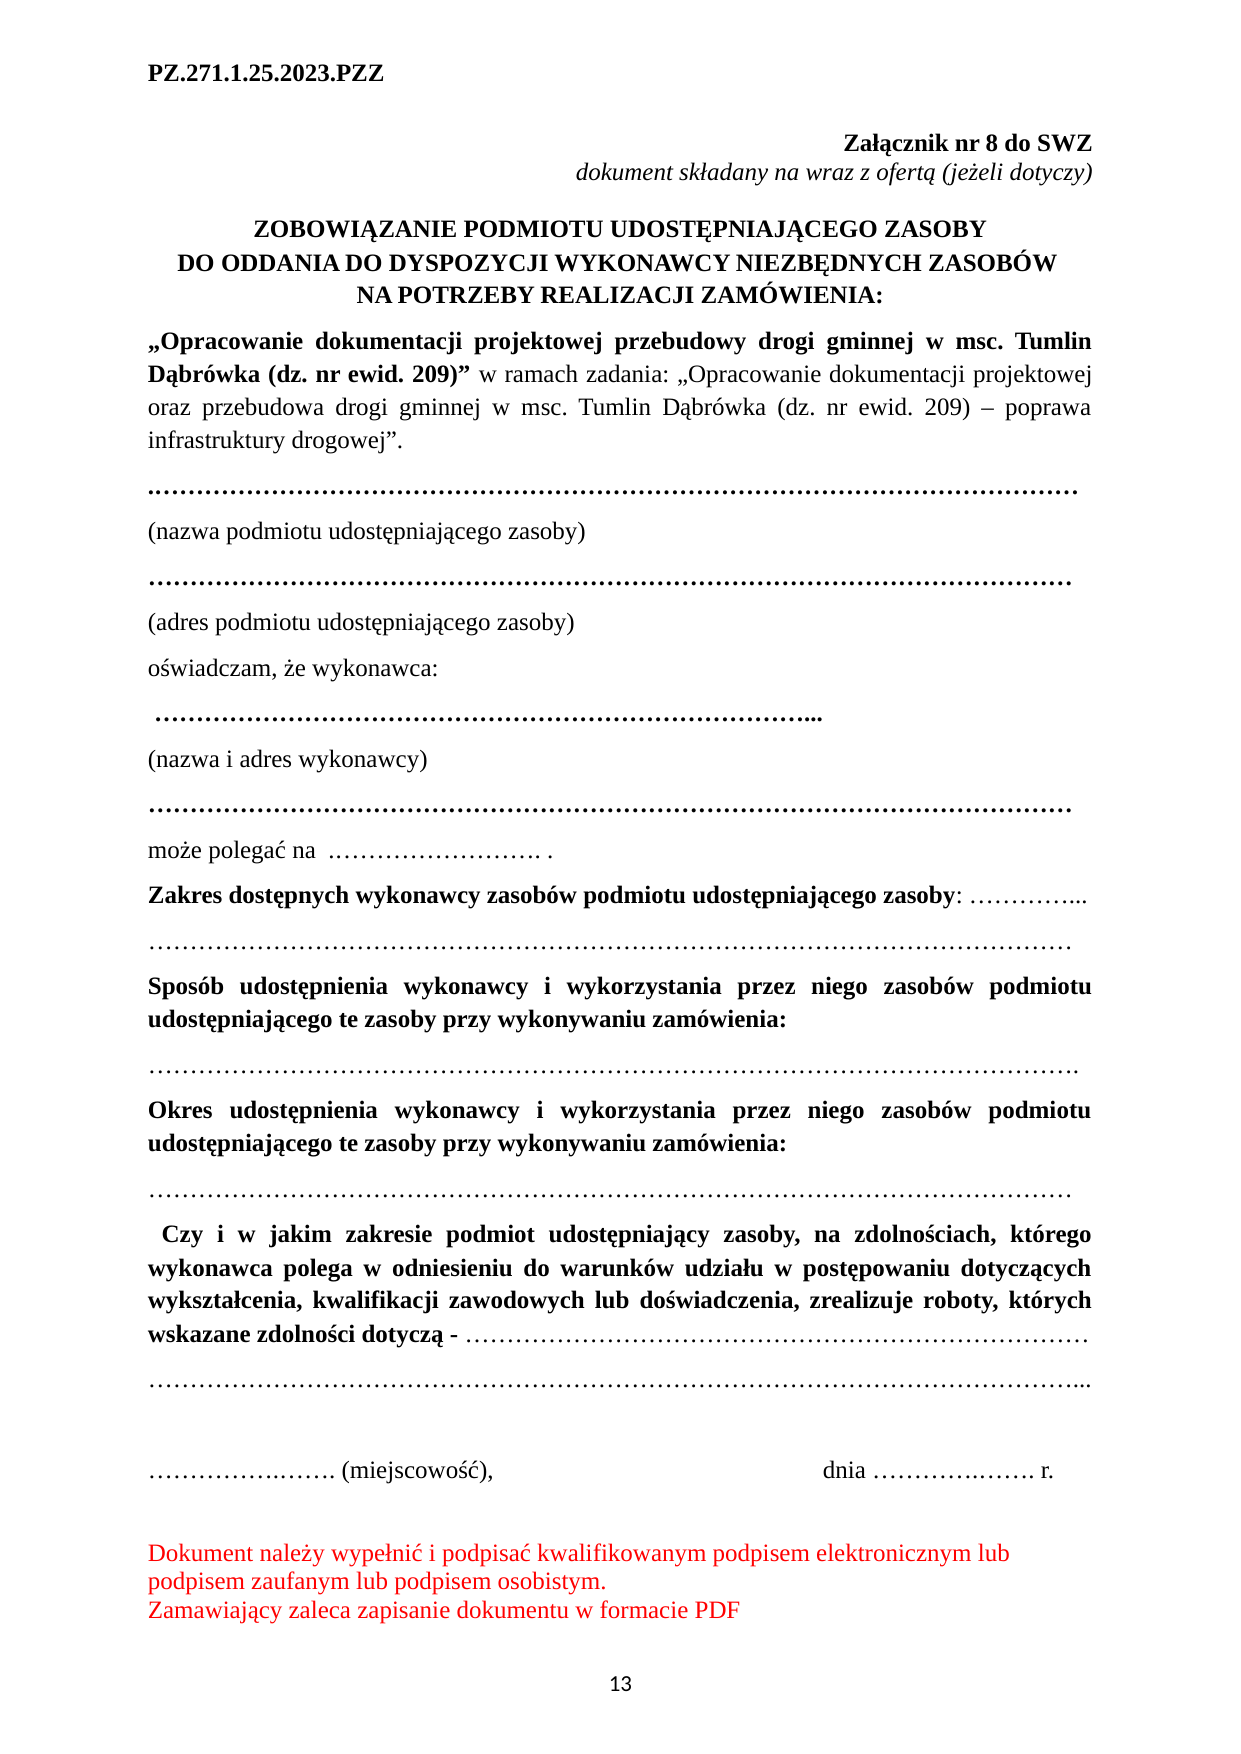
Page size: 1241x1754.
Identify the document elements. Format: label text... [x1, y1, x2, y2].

text …………………………………………………………………………………………………. [148, 1050, 1093, 1079]
text ………………………………………………………………………………………………… [148, 562, 1093, 591]
text Okres udostępnienia wykonawcy i wykorzystania przez niego zasobów podmiotu udostępniającego te zasoby przy wykonywaniu zamówienia: [148, 1096, 1093, 1157]
text …………………………………………………………………………………………………... [148, 1364, 1093, 1393]
text Czy i w jakim zakresie podmiot udostępniający zasoby, na zdolnościach, którego wykonawca polega w odniesieniu do warunków udziału w postępowaniu dotyczących wykształcenia, kwalifikacji zawodowych lub doświadczenia, zrealizuje roboty, których wskazane zdolności dotyczą - ………………………………………………………………… [148, 1219, 1093, 1347]
text Zakres dostępnych wykonawcy zasobów podmiotu udostępniającego zasoby: …………... [148, 880, 1093, 909]
text ……………………………………………………………………... [148, 698, 1093, 727]
text (adres podmiotu udostępniającego zasoby) [148, 607, 1093, 636]
text DO ODDANIA DO DYSPOZYCJI WYKONAWCY NIEZBĘDNYCH ZASOBÓW NA POTRZEBY REALIZACJI ZAMÓWIENIA: [148, 248, 1093, 309]
text Załącznik nr 8 do SWZ [148, 128, 1093, 157]
text (nazwa i adres wykonawcy) [148, 744, 1093, 773]
text oświadczam, że wykonawca: [148, 653, 1093, 682]
text dokument składany na wraz z ofertą (jeżeli dotyczy) [148, 157, 1093, 186]
text może polegać na .……………………. . [148, 835, 1093, 864]
text „Opracowanie dokumentacji projektowej przebudowy drogi gminnej w msc. Tumlin Dąbrówka (dz. nr ewid. 209)” w ramach zadania: „Opracowanie dokumentacji projektowej oraz przebudowa drogi gminnej w msc. Tumlin Dąbrówka (dz. nr ewid. 209) – poprawa infrastruktury drogowej”. [148, 326, 1093, 454]
text …………….……. (miejscowość), dnia ………….……. r. [148, 1455, 1093, 1484]
text ………………………………………………………………………………………………… [148, 1174, 1093, 1203]
text (nazwa podmiotu udostępniającego zasoby) [148, 516, 1093, 545]
text Dokument należy wypełnić i podpisać kwalifikowanym podpisem elektronicznym lub podpisem zaufanym lub podpisem osobistym. Zamawiający zaleca zapisanie dokumentu w formacie PDF [148, 1538, 1093, 1624]
text .………………………………………………………………………………………………… [148, 471, 1093, 499]
text Sposób udostępnienia wykonawcy i wykorzystania przez niego zasobów podmiotu udostępniającego te zasoby przy wykonywaniu zamówienia: [148, 971, 1093, 1033]
text ZOBOWIĄZANIE PODMIOTU UDOSTĘPNIAJĄCEGO ZASOBY [148, 214, 1093, 243]
text ………………………………………………………………………………………………… [148, 926, 1093, 955]
text ………………………………………………………………………………………………… [148, 789, 1093, 818]
